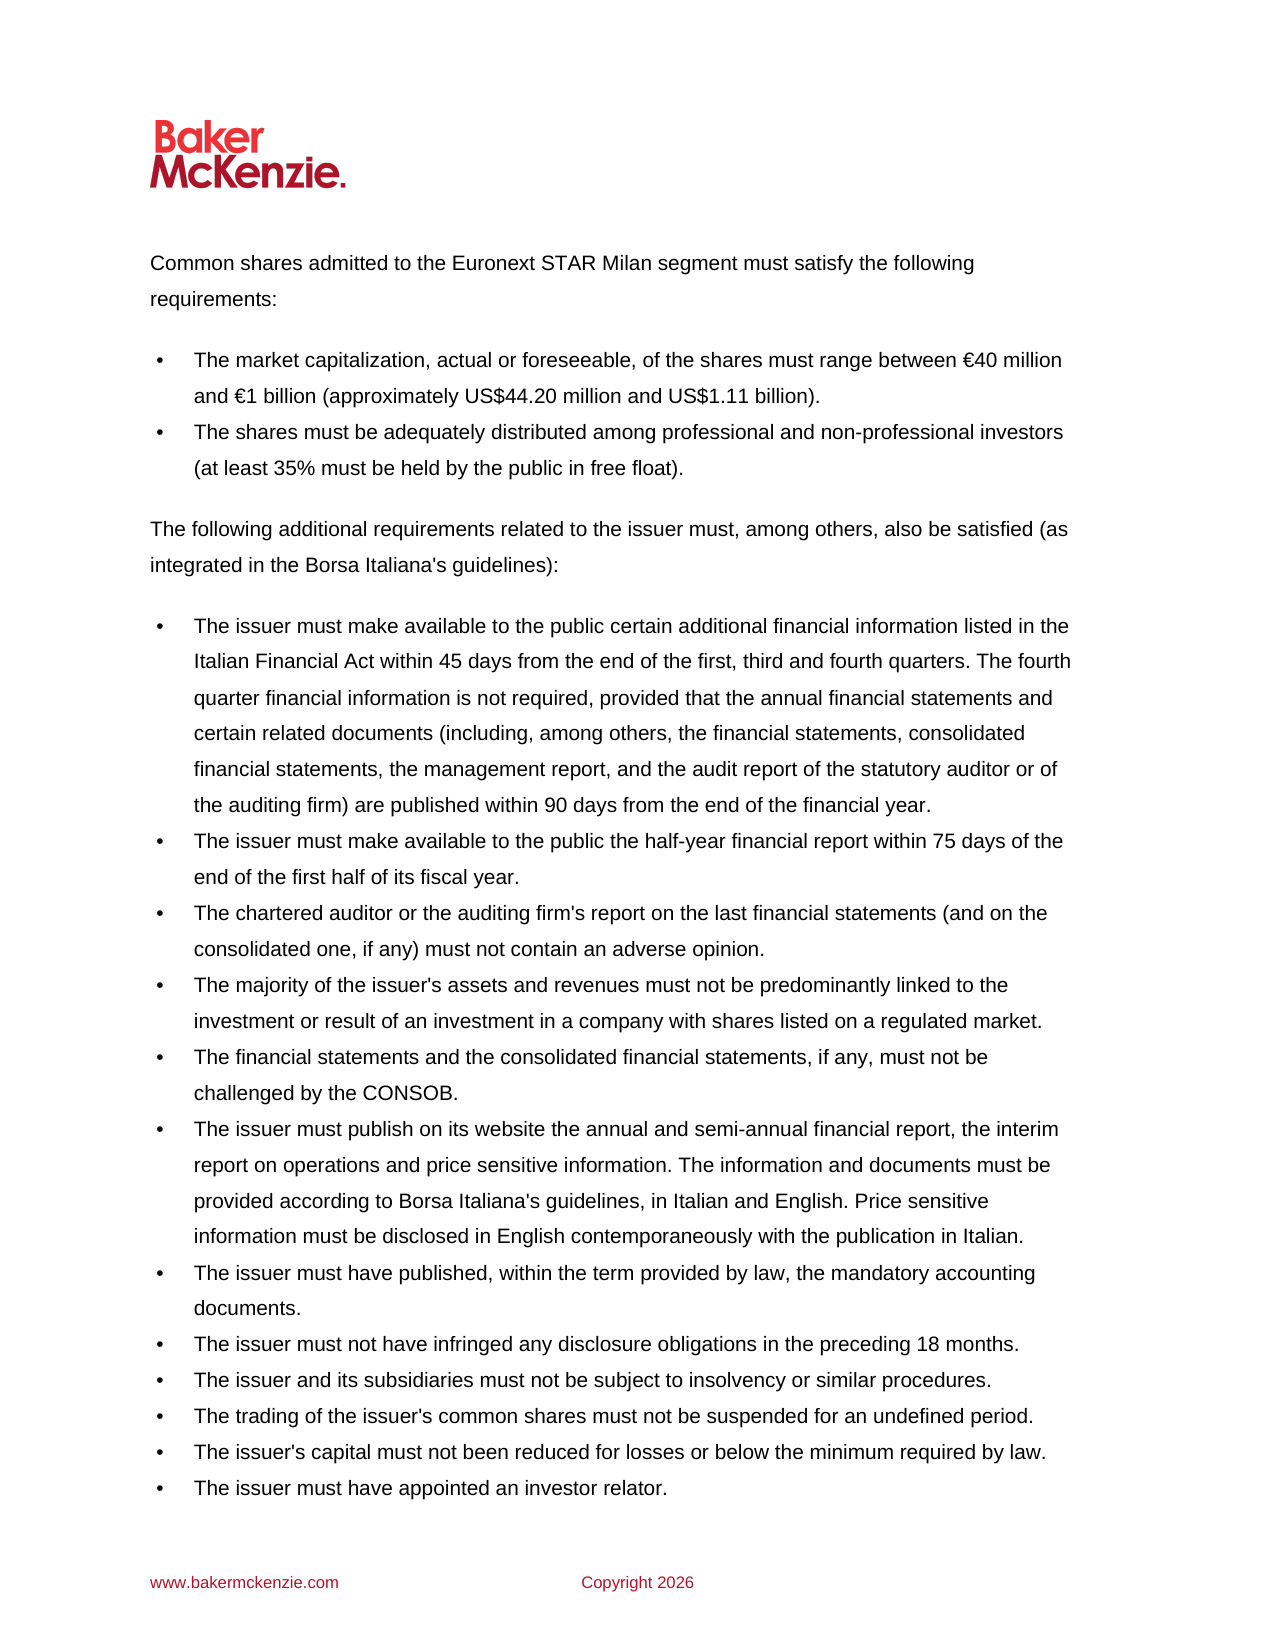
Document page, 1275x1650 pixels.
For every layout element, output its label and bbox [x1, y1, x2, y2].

picture [150, 120, 346, 189]
